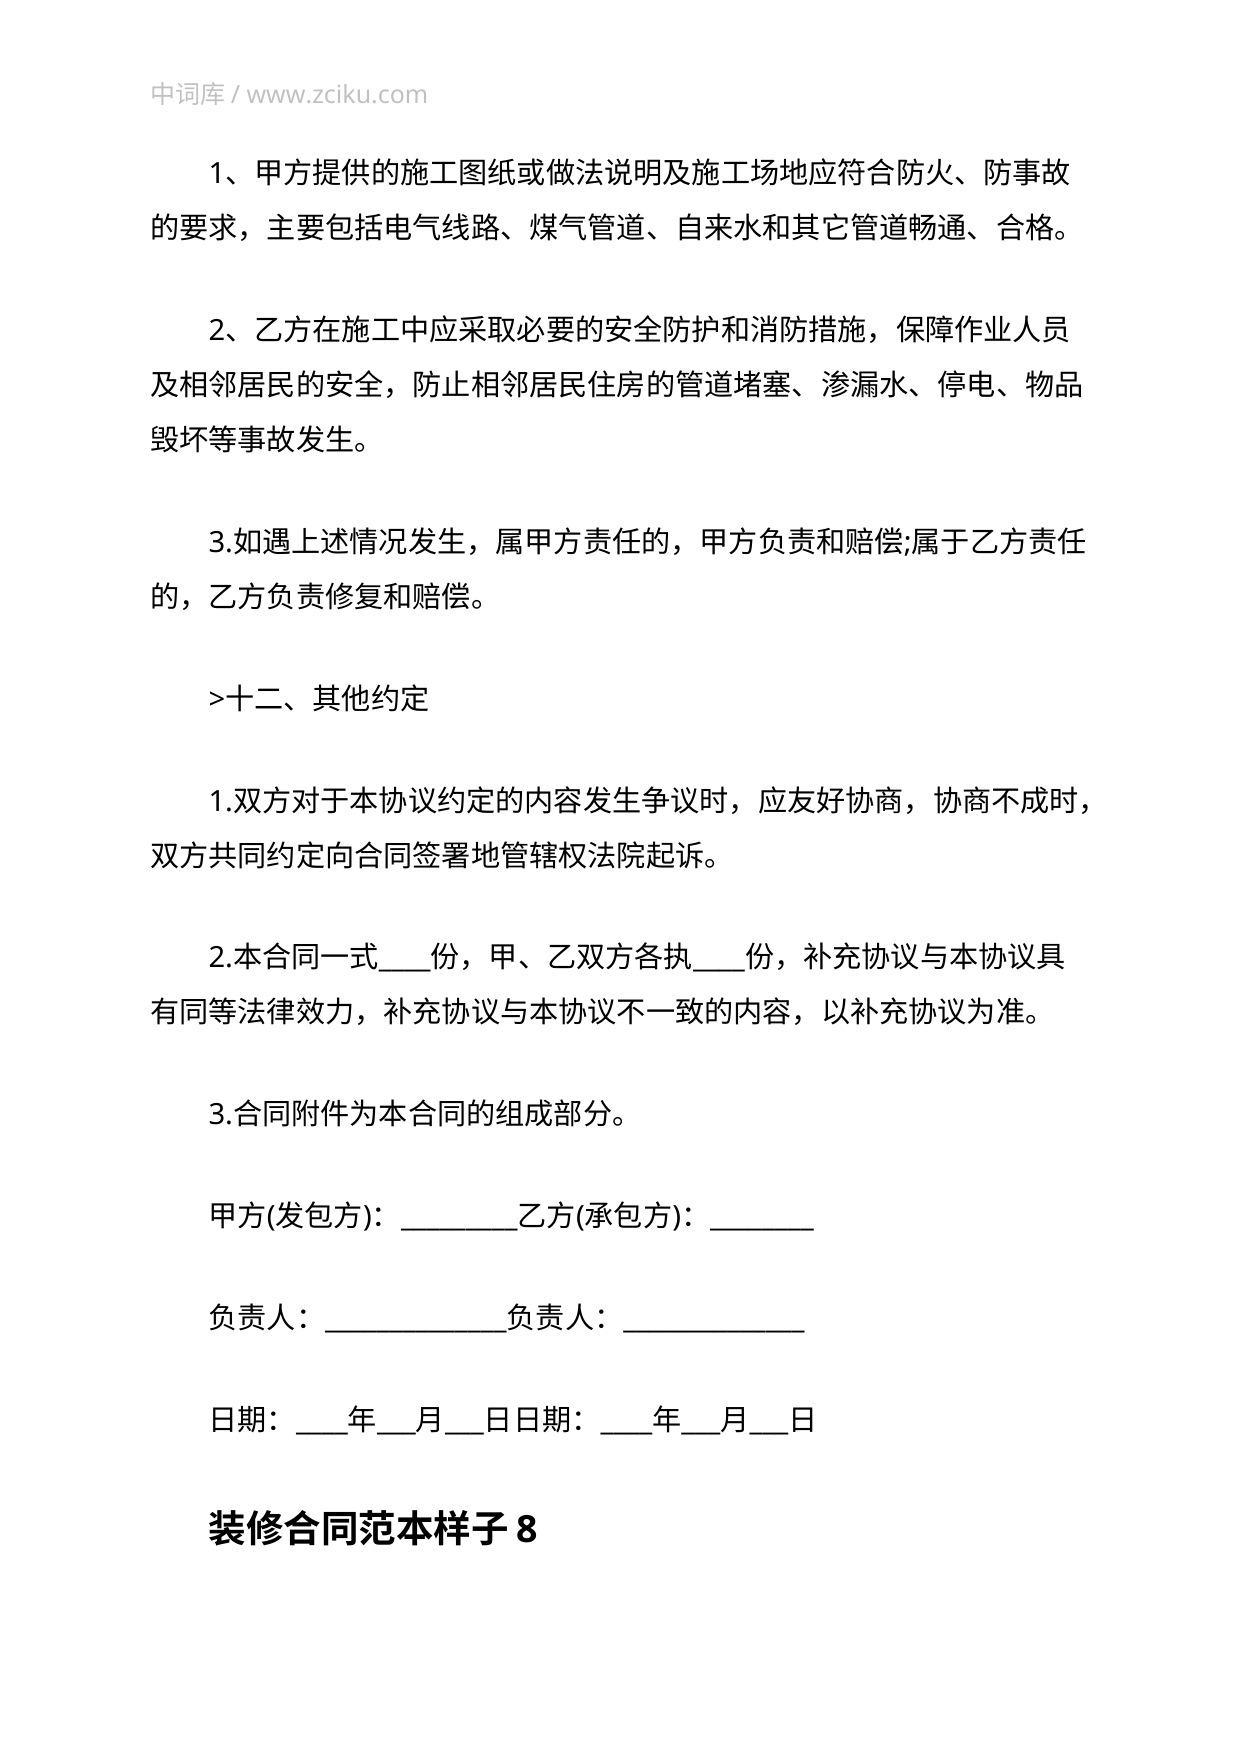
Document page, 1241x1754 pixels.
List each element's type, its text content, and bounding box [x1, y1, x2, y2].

text 3.合同附件为本合同的组成部分。 [150, 1091, 1090, 1133]
text 1.双方对于本协议约定的内容发生争议时，应友好协商，协商不成时，双方共同约定向合同签署地管辖权法院起诉。 [150, 777, 1090, 874]
text 2.本合同一式____份，甲、乙双方各执____份，补充协议与本协议具有同等法律效力，补充协议与本协议不一致的内容，以补充协议为准。 [150, 934, 1090, 1031]
text 2、乙方在施工中应采取必要的安全防护和消防措施，保障作业人员及相邻居民的安全，防止相邻居民住房的管道堵塞、渗漏水、停电、物品毁坏等事故发生。 [150, 307, 1090, 459]
text 1、甲方提供的施工图纸或做法说明及施工场地应符合防火、防事故的要求，主要包括电气线路、煤气管道、自来水和其它管道畅通、合格。 [150, 150, 1090, 247]
text >十二、其他约定 [150, 675, 1090, 718]
text 装修合同范本样子8 [150, 1499, 1090, 1553]
text 负责人：______________负责人：______________ [150, 1295, 1090, 1337]
text 甲方(发包方)：_________乙方(承包方)：________ [150, 1193, 1090, 1235]
text 3.如遇上述情况发生，属甲方责任的，甲方负责和赔偿;属于乙方责任的，乙方负责修复和赔偿。 [150, 518, 1090, 616]
text 日期：____年___月___日日期：____年___月___日 [150, 1397, 1090, 1439]
